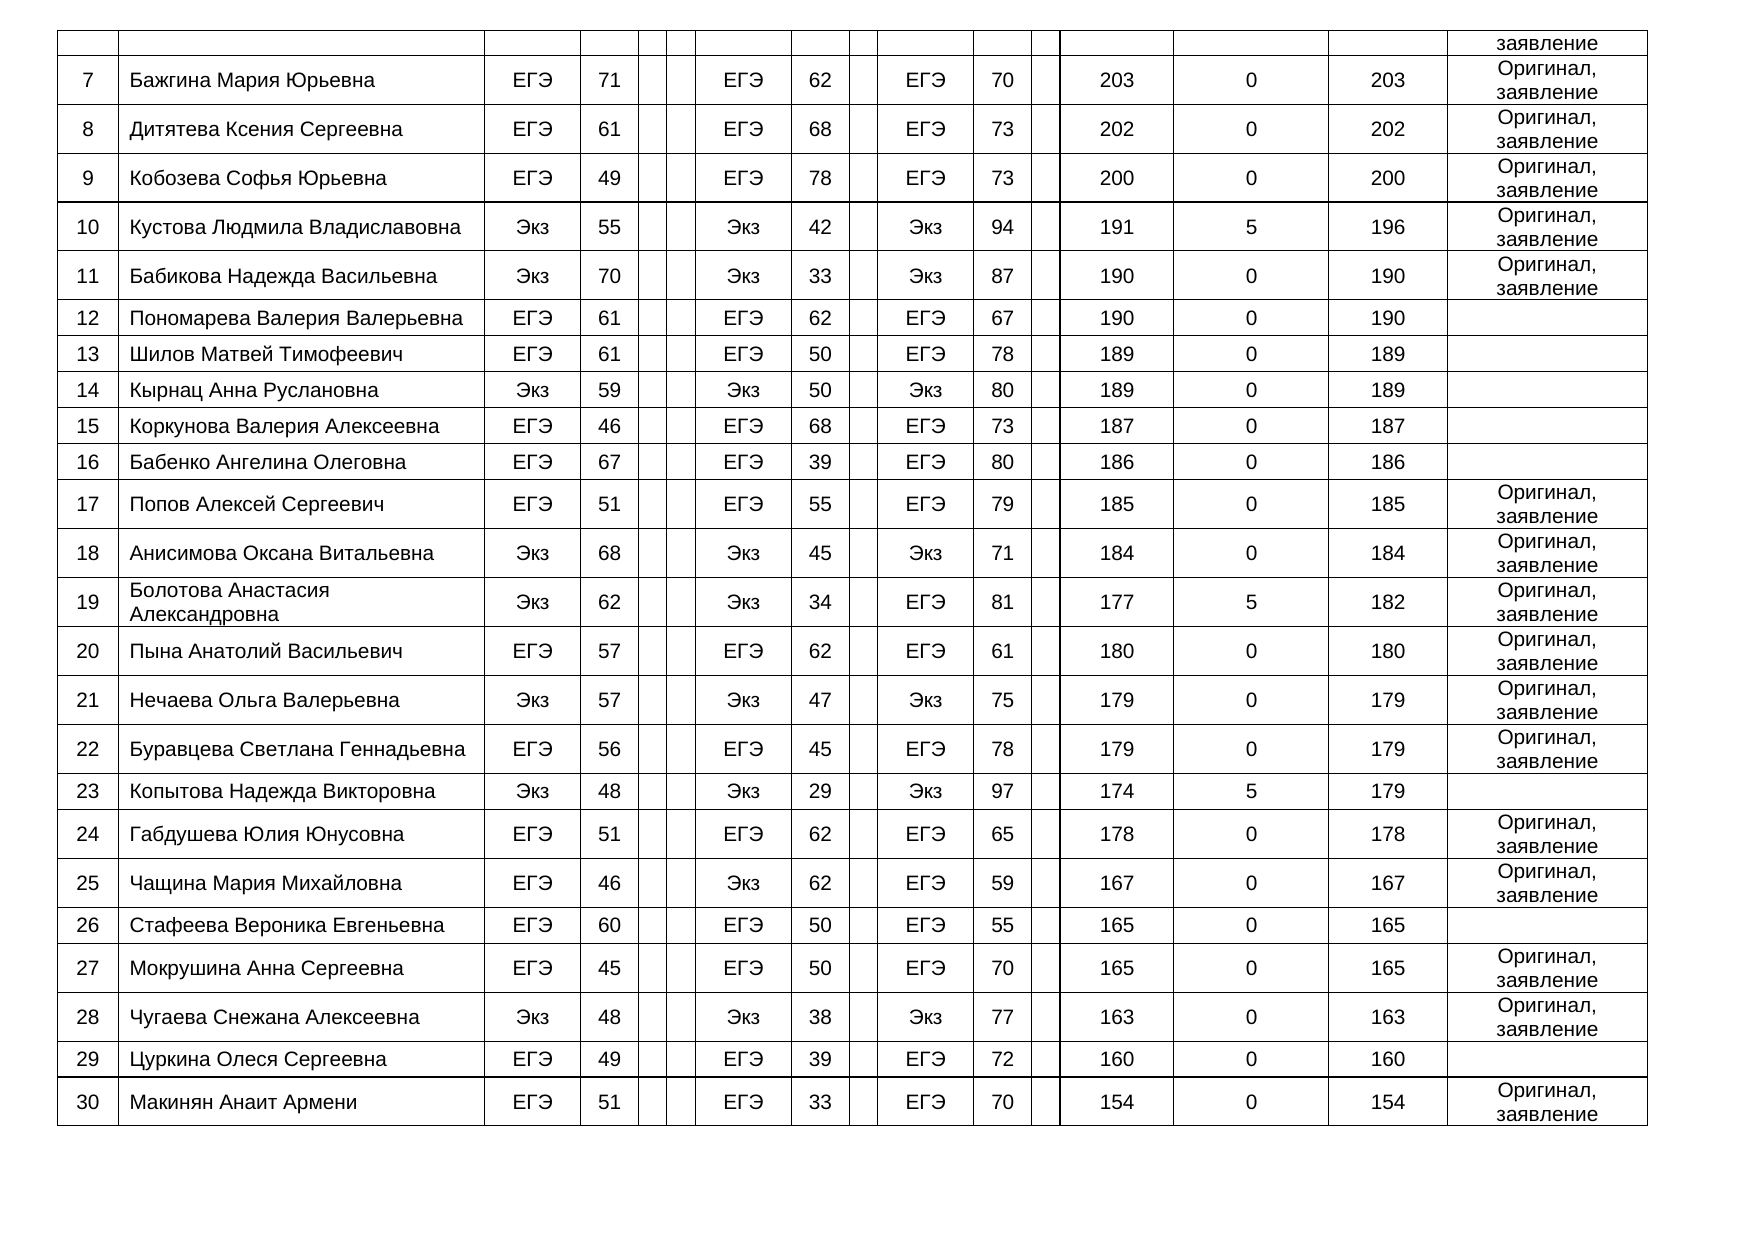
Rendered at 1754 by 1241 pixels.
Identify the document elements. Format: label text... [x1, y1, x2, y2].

table_cell Оригинал, заявление [1448, 1078, 1647, 1125]
table_cell ЕГЭ [696, 725, 791, 773]
table_cell 167 [1329, 859, 1447, 907]
table_cell 12 [58, 300, 118, 335]
table_cell 0 [1174, 810, 1328, 858]
table_cell Кобозева Софья Юрьевна [119, 154, 484, 201]
table_cell 7 [58, 56, 118, 103]
table_cell 48 [581, 993, 638, 1041]
table_cell 0 [1174, 444, 1328, 479]
table_cell [667, 408, 695, 443]
table_cell ЕГЭ [485, 908, 580, 943]
table_cell [1032, 908, 1059, 943]
table_cell [1032, 578, 1059, 626]
table_cell ЕГЭ [878, 725, 973, 773]
table_cell Экз [696, 529, 791, 577]
table_cell 68 [792, 105, 849, 152]
table_cell [850, 203, 877, 250]
table_cell [850, 627, 877, 675]
table_cell [1032, 105, 1059, 152]
table_cell 0 [1174, 480, 1328, 528]
table_cell [667, 203, 695, 250]
table_cell 0 [1174, 300, 1328, 335]
table_cell 185 [1329, 480, 1447, 528]
table_cell 0 [1174, 336, 1328, 371]
table_cell [667, 1078, 695, 1125]
table_cell [639, 578, 666, 626]
table_cell 80 [974, 372, 1031, 407]
table_cell Оригинал, заявление [1448, 529, 1647, 577]
table_cell 62 [792, 31, 849, 54]
table_cell ЕГЭ [878, 810, 973, 858]
table_cell 16 [58, 444, 118, 479]
table_cell ЕГЭ [878, 154, 973, 201]
table_cell 189 [1061, 336, 1173, 371]
table_cell 70 [974, 1078, 1031, 1125]
table_cell 75 [974, 676, 1031, 724]
table_cell [639, 810, 666, 858]
table_cell Экз [696, 774, 791, 809]
table_cell Оригинал, заявление [1448, 859, 1647, 907]
table_cell 6 [58, 31, 118, 54]
table_cell [667, 908, 695, 943]
table_cell 190 [1329, 251, 1447, 299]
table_cell 8 [58, 105, 118, 152]
table_cell [639, 336, 666, 371]
table_cell Экз [696, 676, 791, 724]
table_cell Оригинал, заявление [1448, 251, 1647, 299]
table_cell 0 [1174, 372, 1328, 407]
table_cell [850, 676, 877, 724]
table_cell Оригинал, заявление [1448, 810, 1647, 858]
table_cell 189 [1061, 372, 1173, 407]
table_cell 70 [974, 56, 1031, 103]
table_cell 18 [58, 529, 118, 577]
table_cell 0 [1174, 859, 1328, 907]
table_cell ЕГЭ [696, 444, 791, 479]
table_cell [1032, 300, 1059, 335]
table_cell 154 [1329, 1078, 1447, 1125]
table_cell 56 [581, 725, 638, 773]
table_cell 34 [792, 578, 849, 626]
table_cell [850, 105, 877, 152]
table_cell 71 [581, 56, 638, 103]
table_cell 42 [792, 203, 849, 250]
table_cell 45 [581, 944, 638, 992]
table_cell 187 [1061, 408, 1173, 443]
table_cell 67 [974, 300, 1031, 335]
table_cell [667, 336, 695, 371]
table_cell 29 [792, 774, 849, 809]
table_cell 0 [1174, 251, 1328, 299]
table_cell 203 [1329, 56, 1447, 103]
table_cell ЕГЭ [878, 300, 973, 335]
table_cell Экз [696, 859, 791, 907]
table_cell [639, 444, 666, 479]
table_cell 94 [974, 203, 1031, 250]
table_cell [1032, 676, 1059, 724]
table_cell 28 [58, 993, 118, 1041]
table_cell 0 [1174, 154, 1328, 201]
table_cell [1448, 908, 1647, 943]
table_cell [667, 578, 695, 626]
table_cell [1032, 372, 1059, 407]
table_cell [639, 56, 666, 103]
table_cell [639, 408, 666, 443]
table_cell [850, 859, 877, 907]
table_cell Оригинал, заявление [1448, 944, 1647, 992]
table_cell Экз [878, 529, 973, 577]
table_cell ЕГЭ [696, 336, 791, 371]
table_cell ЕГЭ [485, 859, 580, 907]
table_cell [639, 105, 666, 152]
table_cell 203 [1061, 56, 1173, 103]
table_cell 30 [58, 1078, 118, 1125]
table_cell 184 [1061, 529, 1173, 577]
table_cell 0 [1174, 944, 1328, 992]
table_cell 190 [1061, 300, 1173, 335]
table_cell 62 [581, 578, 638, 626]
table_cell [1448, 408, 1647, 443]
table_cell [639, 251, 666, 299]
table_cell 55 [974, 908, 1031, 943]
table_cell 199 [1061, 31, 1173, 54]
table_cell ЕГЭ [485, 300, 580, 335]
table_cell [850, 908, 877, 943]
table_cell [639, 300, 666, 335]
table_cell 186 [1329, 444, 1447, 479]
table_cell 59 [974, 859, 1031, 907]
table_cell 167 [1061, 859, 1173, 907]
table_cell [1032, 444, 1059, 479]
table_cell Оригинал, заявление [1448, 105, 1647, 152]
table_cell ЕГЭ [485, 627, 580, 675]
table_cell [850, 725, 877, 773]
table_cell 25 [58, 859, 118, 907]
table_cell Шилов Матвей Тимофеевич [119, 336, 484, 371]
table_cell [1448, 336, 1647, 371]
table_cell 15 [58, 408, 118, 443]
table_cell 180 [1329, 627, 1447, 675]
table_cell Нечаева Ольга Валерьевна [119, 676, 484, 724]
table_cell Оригинал, заявление [1448, 676, 1647, 724]
table_cell [850, 1042, 877, 1076]
table_cell Экз [696, 203, 791, 250]
table_cell Анисимова Оксана Витальевна [119, 529, 484, 577]
table_cell 29 [58, 1042, 118, 1076]
table_cell 87 [974, 251, 1031, 299]
table_cell 62 [792, 859, 849, 907]
table_cell ЕГЭ [878, 859, 973, 907]
table_cell 38 [792, 993, 849, 1041]
table_cell 0 [1174, 105, 1328, 152]
table_cell ЕГЭ [696, 154, 791, 201]
table_cell 78 [974, 725, 1031, 773]
table_cell [1032, 408, 1059, 443]
table_cell 77 [974, 993, 1031, 1041]
table_cell ЕГЭ [878, 31, 973, 54]
table_cell [667, 480, 695, 528]
table_cell ЕГЭ [485, 944, 580, 992]
table_cell 184 [1329, 529, 1447, 577]
table_cell Оригинал, заявление [1448, 56, 1647, 103]
table_cell Экз [485, 774, 580, 809]
table_cell Макинян Анаит Армени [119, 1078, 484, 1125]
table_cell [850, 300, 877, 335]
table_cell 0 [1174, 908, 1328, 943]
table_cell 70 [581, 251, 638, 299]
table_cell 23 [58, 774, 118, 809]
table_cell Дитятева Ксения Сергеевна [119, 105, 484, 152]
table_cell [850, 993, 877, 1041]
table_cell [667, 1042, 695, 1076]
table_cell Бабенко Ангелина Олеговна [119, 444, 484, 479]
table_cell [667, 627, 695, 675]
table_cell Бажгина Мария Юрьевна [119, 56, 484, 103]
table_cell 5 [1174, 203, 1328, 250]
table_cell [850, 31, 877, 54]
table_cell [639, 627, 666, 675]
table_cell [850, 480, 877, 528]
table_cell 77 [581, 31, 638, 54]
table_cell Экз [485, 578, 580, 626]
table_cell Стафеева Вероника Евгеньевна [119, 908, 484, 943]
table_cell 196 [1329, 203, 1447, 250]
table_cell Цуркина Олеся Сергеевна [119, 1042, 484, 1076]
table_cell ЕГЭ [696, 810, 791, 858]
table_cell 51 [581, 1078, 638, 1125]
table_cell Экз [485, 529, 580, 577]
table_cell [1448, 372, 1647, 407]
table_cell 178 [1329, 810, 1447, 858]
table_cell Мокрушина Анна Сергеевна [119, 944, 484, 992]
table_cell Оригинал, заявление [1448, 480, 1647, 528]
table_cell Оригинал, заявление [1448, 627, 1647, 675]
table_cell 61 [974, 627, 1031, 675]
table_cell Копытова Надежда Викторовна [119, 774, 484, 809]
table_cell Кустова Людмила Владиславовна [119, 203, 484, 250]
table_cell 97 [974, 774, 1031, 809]
table_cell 45 [792, 529, 849, 577]
table_cell 179 [1061, 725, 1173, 773]
table_cell ЕГЭ [878, 1078, 973, 1125]
table_cell 62 [792, 300, 849, 335]
table_cell 165 [1061, 944, 1173, 992]
table_cell ЕГЭ [696, 908, 791, 943]
table_cell [1032, 993, 1059, 1041]
table_cell [850, 774, 877, 809]
table_cell 19 [58, 578, 118, 626]
table_cell 24 [58, 810, 118, 858]
table_cell ЕГЭ [485, 56, 580, 103]
table_cell ЕГЭ [878, 336, 973, 371]
table_cell ЕГЭ [696, 31, 791, 54]
table_cell 180 [1061, 627, 1173, 675]
table_cell [639, 480, 666, 528]
table_cell 163 [1329, 993, 1447, 1041]
table_cell Кырнац Анна Руслановна [119, 372, 484, 407]
table_cell 50 [792, 908, 849, 943]
table_cell [1032, 203, 1059, 250]
table_cell ЕГЭ [878, 1042, 973, 1076]
table_cell [1032, 859, 1059, 907]
table_cell 163 [1061, 993, 1173, 1041]
table_cell ЕГЭ [485, 480, 580, 528]
table_cell Экз [485, 993, 580, 1041]
table_cell 33 [792, 251, 849, 299]
table_cell 60 [974, 31, 1031, 54]
table_cell [850, 1078, 877, 1125]
table_cell ЕГЭ [878, 105, 973, 152]
table_cell 39 [792, 1042, 849, 1076]
table_cell 47 [792, 676, 849, 724]
table_cell [667, 31, 695, 54]
table_cell [1032, 31, 1059, 54]
table_cell [639, 529, 666, 577]
table_cell [850, 578, 877, 626]
table_cell 11 [58, 251, 118, 299]
table_cell [1032, 774, 1059, 809]
table_cell 0 [1174, 676, 1328, 724]
table_cell 179 [1329, 676, 1447, 724]
table_cell 20 [58, 627, 118, 675]
table_cell Оригинал, заявление [1448, 993, 1647, 1041]
table_cell 60 [581, 908, 638, 943]
table_cell 21 [58, 676, 118, 724]
table_cell Экз [696, 251, 791, 299]
table_cell 78 [792, 154, 849, 201]
table_cell ЕГЭ [878, 56, 973, 103]
table_cell 65 [974, 810, 1031, 858]
table_cell Оригинал, заявление [1448, 154, 1647, 201]
table_cell ЕГЭ [696, 1078, 791, 1125]
table_cell Пономарева Валерия Валерьевна [119, 300, 484, 335]
table_cell [1032, 944, 1059, 992]
table_cell 80 [974, 444, 1031, 479]
table_cell ЕГЭ [485, 725, 580, 773]
table_cell [667, 372, 695, 407]
table_cell [667, 993, 695, 1041]
table_cell 68 [581, 529, 638, 577]
table_cell ЕГЭ [878, 444, 973, 479]
table_cell [667, 56, 695, 103]
table_cell [850, 408, 877, 443]
table_cell 189 [1329, 336, 1447, 371]
table_cell 61 [581, 300, 638, 335]
table_cell 39 [792, 444, 849, 479]
table_cell Экз [485, 372, 580, 407]
table_cell 189 [1329, 372, 1447, 407]
table_cell [850, 336, 877, 371]
table_cell 165 [1061, 908, 1173, 943]
table_cell [1032, 154, 1059, 201]
table_cell 27 [58, 944, 118, 992]
table_cell [639, 993, 666, 1041]
table_cell 13 [58, 336, 118, 371]
table_cell 59 [581, 372, 638, 407]
table_cell [850, 372, 877, 407]
table_cell [1032, 810, 1059, 858]
table_cell 71 [974, 529, 1031, 577]
table_cell [1032, 725, 1059, 773]
table_cell 185 [1061, 480, 1173, 528]
table_cell 67 [581, 444, 638, 479]
table_cell 179 [1329, 725, 1447, 773]
table_cell 62 [792, 56, 849, 103]
table_cell Экз [485, 676, 580, 724]
table_cell 179 [1329, 774, 1447, 809]
table_cell Экз [696, 578, 791, 626]
table_cell [667, 774, 695, 809]
table_cell 46 [581, 859, 638, 907]
table_cell ЕГЭ [485, 105, 580, 152]
table_cell 191 [1061, 203, 1173, 250]
table_cell 178 [1061, 810, 1173, 858]
table_cell Попов Алексей Сергеевич [119, 480, 484, 528]
table_cell 204 [1329, 31, 1447, 54]
table_cell [639, 1078, 666, 1125]
table_cell 50 [792, 336, 849, 371]
table_cell 62 [792, 627, 849, 675]
table_cell 0 [1174, 408, 1328, 443]
table_cell Экз [878, 774, 973, 809]
table_cell 190 [1329, 300, 1447, 335]
table_cell [1448, 1042, 1647, 1076]
table_cell [639, 154, 666, 201]
table_cell [1032, 1042, 1059, 1076]
table_cell 179 [1061, 676, 1173, 724]
table_cell [667, 154, 695, 201]
table_cell 72 [974, 1042, 1031, 1076]
table_cell [1032, 480, 1059, 528]
table_cell 200 [1329, 154, 1447, 201]
table_cell ЕГЭ [485, 810, 580, 858]
table_cell ЕГЭ [878, 908, 973, 943]
table_cell 0 [1174, 627, 1328, 675]
table_cell 45 [792, 725, 849, 773]
table_cell [667, 529, 695, 577]
table_cell 187 [1329, 408, 1447, 443]
table_cell 68 [792, 408, 849, 443]
table_cell 50 [792, 944, 849, 992]
table_cell 61 [581, 336, 638, 371]
table_cell Оригинал, заявление [1448, 578, 1647, 626]
table_cell 51 [581, 810, 638, 858]
table_cell 0 [1174, 529, 1328, 577]
table_cell 51 [581, 480, 638, 528]
table_cell [1448, 444, 1647, 479]
table_cell [1032, 336, 1059, 371]
table_cell [639, 944, 666, 992]
table_cell ЕГЭ [878, 578, 973, 626]
table_cell 165 [1329, 908, 1447, 943]
table_cell 0 [1174, 993, 1328, 1041]
table_cell 70 [974, 944, 1031, 992]
table_cell 0 [1174, 56, 1328, 103]
table_cell 160 [1061, 1042, 1173, 1076]
table_cell Болотова Анастасия Александровна [119, 578, 484, 626]
table_cell 46 [581, 408, 638, 443]
table_cell [639, 203, 666, 250]
table_cell 9 [58, 154, 118, 201]
table_cell 190 [1061, 251, 1173, 299]
table_cell Габдушева Юлия Юнусовна [119, 810, 484, 858]
table_cell ЕГЭ [696, 408, 791, 443]
table_cell ЕГЭ [696, 1042, 791, 1076]
table_cell [667, 810, 695, 858]
table_cell [667, 444, 695, 479]
table_cell [667, 105, 695, 152]
table_cell 55 [581, 203, 638, 250]
table_cell [1032, 627, 1059, 675]
table_cell Оригинал, заявление [1448, 725, 1647, 773]
table_cell 182 [1329, 578, 1447, 626]
table_cell Коркунова Валерия Алексеевна [119, 408, 484, 443]
table_cell ЕГЭ [696, 944, 791, 992]
table_cell ЕГЭ [696, 480, 791, 528]
table_cell 202 [1061, 105, 1173, 152]
table_cell [667, 859, 695, 907]
table_cell 73 [974, 105, 1031, 152]
table_cell [850, 251, 877, 299]
table_cell [1032, 1078, 1059, 1125]
table_cell ЕГЭ [696, 627, 791, 675]
table_cell 14 [58, 372, 118, 407]
table_cell ЕГЭ [485, 1078, 580, 1125]
table_cell 22 [58, 725, 118, 773]
table_cell 81 [974, 578, 1031, 626]
table_cell [639, 859, 666, 907]
table_cell [850, 56, 877, 103]
table_cell Чащина Мария Михайловна [119, 859, 484, 907]
table_cell 5 [1174, 578, 1328, 626]
table_cell Экз [485, 203, 580, 250]
table_cell 73 [974, 408, 1031, 443]
table_cell ЕГЭ [878, 480, 973, 528]
table_cell Чугаева Снежана Алексеевна [119, 993, 484, 1041]
table_cell 79 [974, 480, 1031, 528]
table_cell [667, 300, 695, 335]
table_cell [639, 725, 666, 773]
table_cell Буравцева Светлана Геннадьевна [119, 725, 484, 773]
table_cell Экз [878, 203, 973, 250]
table_cell Пына Анатолий Васильевич [119, 627, 484, 675]
table_cell [667, 944, 695, 992]
table_cell [639, 774, 666, 809]
table_cell ЕГЭ [696, 105, 791, 152]
table_cell Экз [878, 372, 973, 407]
table_cell ЕГЭ [696, 56, 791, 103]
table_cell 5 [1174, 774, 1328, 809]
table_cell 78 [974, 336, 1031, 371]
table_cell ЕГЭ [878, 944, 973, 992]
table_cell Оригинал, заявление [1448, 31, 1647, 54]
table_cell ЕГЭ [485, 154, 580, 201]
table_cell Оригинал, заявление [1448, 203, 1647, 250]
table_cell ЕГЭ [485, 336, 580, 371]
table_cell 10 [58, 203, 118, 250]
table_cell 62 [792, 810, 849, 858]
table_cell [1032, 56, 1059, 103]
table_cell [667, 251, 695, 299]
table_cell [667, 725, 695, 773]
table_cell 33 [792, 1078, 849, 1125]
table_cell 17 [58, 480, 118, 528]
table_cell [639, 676, 666, 724]
table_cell Экз [696, 993, 791, 1041]
table_cell 73 [974, 154, 1031, 201]
table_cell 55 [792, 480, 849, 528]
table_cell 177 [1061, 578, 1173, 626]
table_cell 186 [1061, 444, 1173, 479]
table_cell [1448, 774, 1647, 809]
table_cell 50 [792, 372, 849, 407]
table_cell ЕГЭ [485, 1042, 580, 1076]
table_cell 49 [581, 1042, 638, 1076]
table_cell [850, 529, 877, 577]
table_cell 160 [1329, 1042, 1447, 1076]
table_cell [850, 154, 877, 201]
table_cell 174 [1061, 774, 1173, 809]
table_cell [639, 31, 666, 54]
table_cell 165 [1329, 944, 1447, 992]
table_cell 0 [1174, 1042, 1328, 1076]
table_cell Экз [878, 993, 973, 1041]
table_cell ЕГЭ [878, 408, 973, 443]
table_cell Экз [878, 676, 973, 724]
table_cell Бабикова Надежда Васильевна [119, 251, 484, 299]
table_cell 0 [1174, 725, 1328, 773]
table_cell ЕГЭ [878, 627, 973, 675]
table_cell ЕГЭ [696, 300, 791, 335]
table_cell Экз [878, 251, 973, 299]
table_cell Экз [485, 31, 580, 54]
table_cell Экз [485, 251, 580, 299]
table_cell [639, 372, 666, 407]
table_cell [639, 908, 666, 943]
table_cell [1032, 251, 1059, 299]
table_cell [1032, 529, 1059, 577]
table_cell 0 [1174, 1078, 1328, 1125]
table_cell [1448, 300, 1647, 335]
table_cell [119, 31, 484, 54]
table_cell 48 [581, 774, 638, 809]
table_cell [639, 1042, 666, 1076]
table_cell 202 [1329, 105, 1447, 152]
table_cell 26 [58, 908, 118, 943]
table_cell 5 [1174, 31, 1328, 54]
table_cell ЕГЭ [485, 444, 580, 479]
table_cell [850, 944, 877, 992]
table_cell 61 [581, 105, 638, 152]
table_cell [850, 444, 877, 479]
table_cell Экз [696, 372, 791, 407]
table_cell 200 [1061, 154, 1173, 201]
table_cell [850, 810, 877, 858]
table_cell 154 [1061, 1078, 1173, 1125]
table_cell 57 [581, 627, 638, 675]
table_cell 49 [581, 154, 638, 201]
table_cell ЕГЭ [485, 408, 580, 443]
table_cell [667, 676, 695, 724]
table_cell 57 [581, 676, 638, 724]
